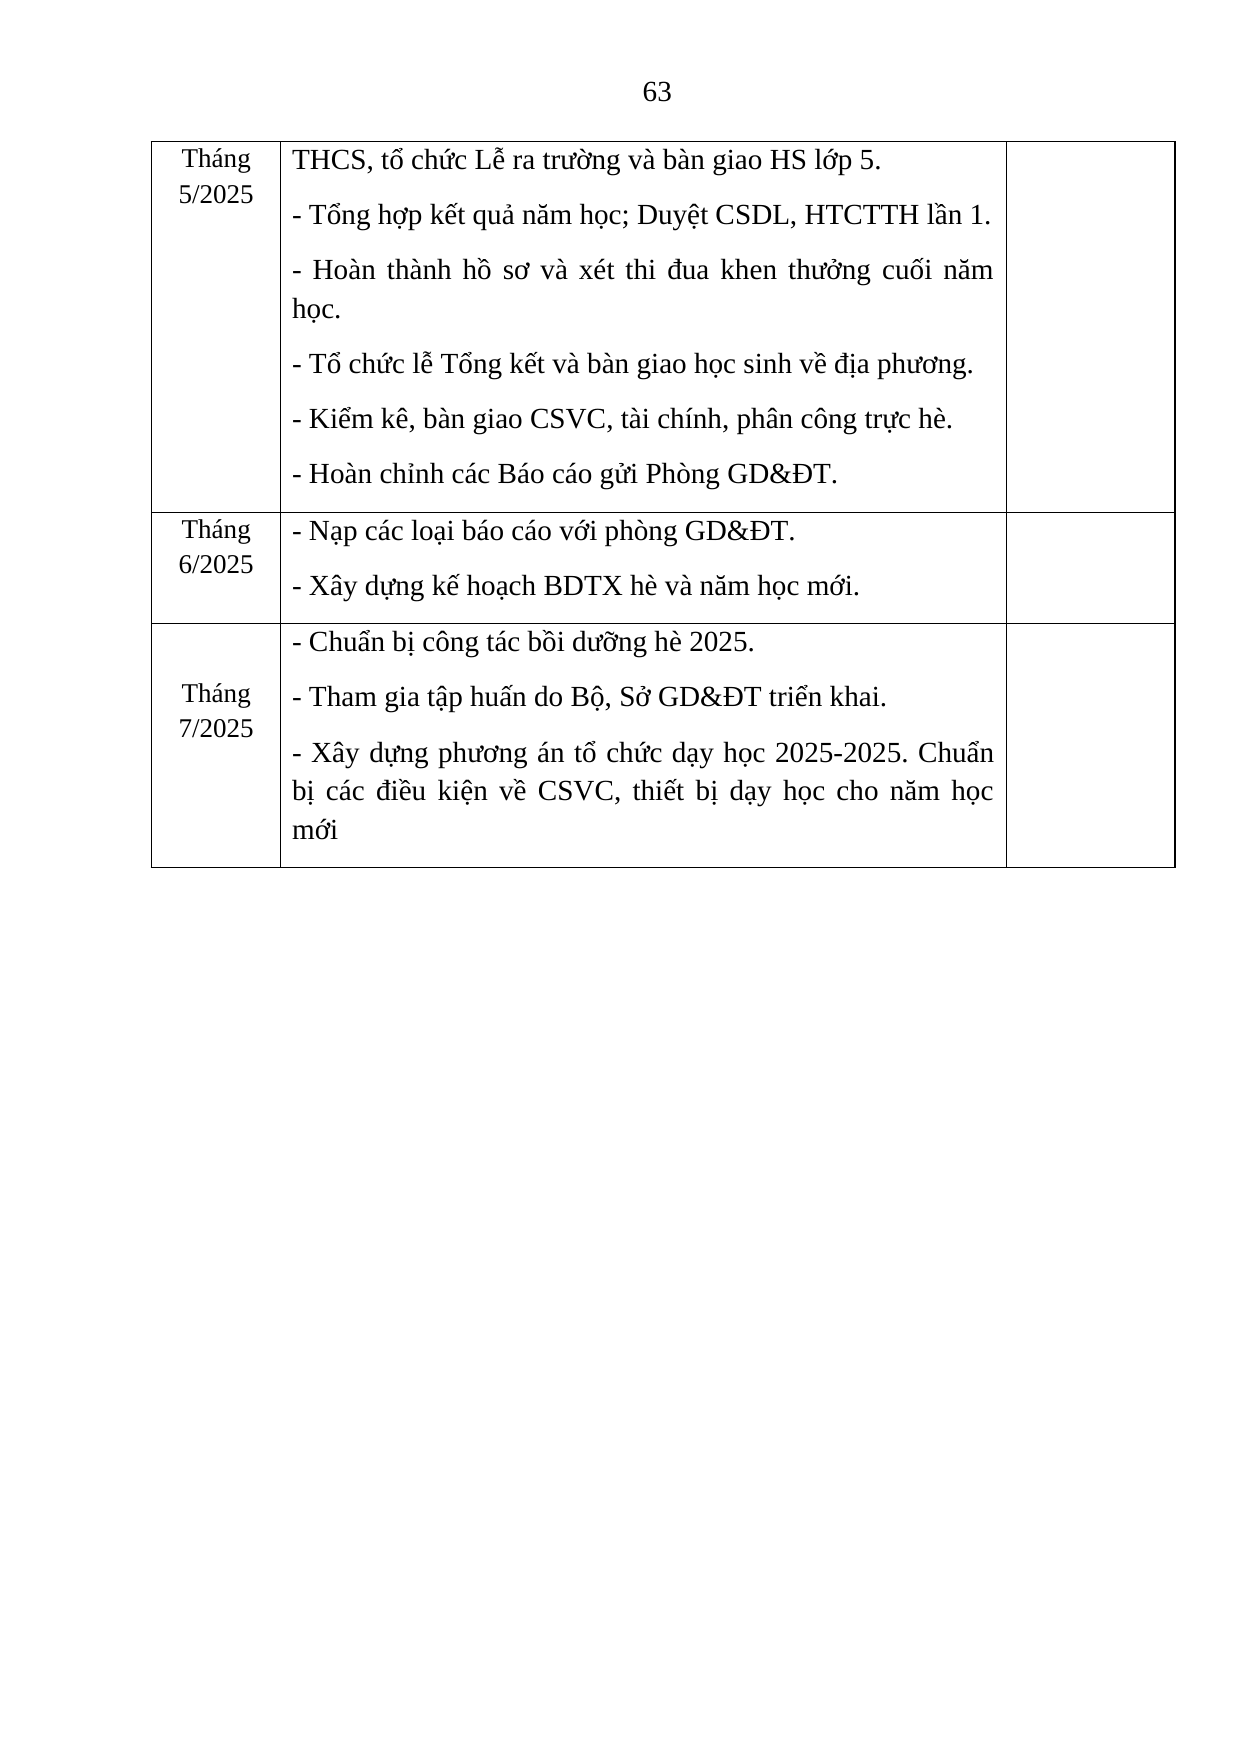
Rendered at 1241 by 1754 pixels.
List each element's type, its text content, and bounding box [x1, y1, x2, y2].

table_cell [1007, 142, 1174, 512]
table_cell [1007, 513, 1174, 623]
table_cell Tháng 6/2025 [152, 513, 280, 623]
table_cell [1007, 624, 1174, 867]
table_cell Tháng 7/2025 [152, 624, 280, 867]
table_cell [281, 142, 1006, 512]
table_cell Tháng 5/2025 [152, 142, 280, 512]
table_cell - Chuẩn bị công tác bồi dưỡng hè 2025. - Tham gia tập huấn do Bộ, Sở GD&ĐT triển khai. - Xây dựng phương án tổ chức dạy học 2025-2025. Chuẩn bị các điều kiện về CSVC, thiết bị dạy học cho năm học mới [281, 624, 1006, 867]
table_cell - Nạp các loại báo cáo với phòng GD&ĐT. - Xây dựng kế hoạch BDTX hè và năm học mới. [281, 513, 1006, 623]
